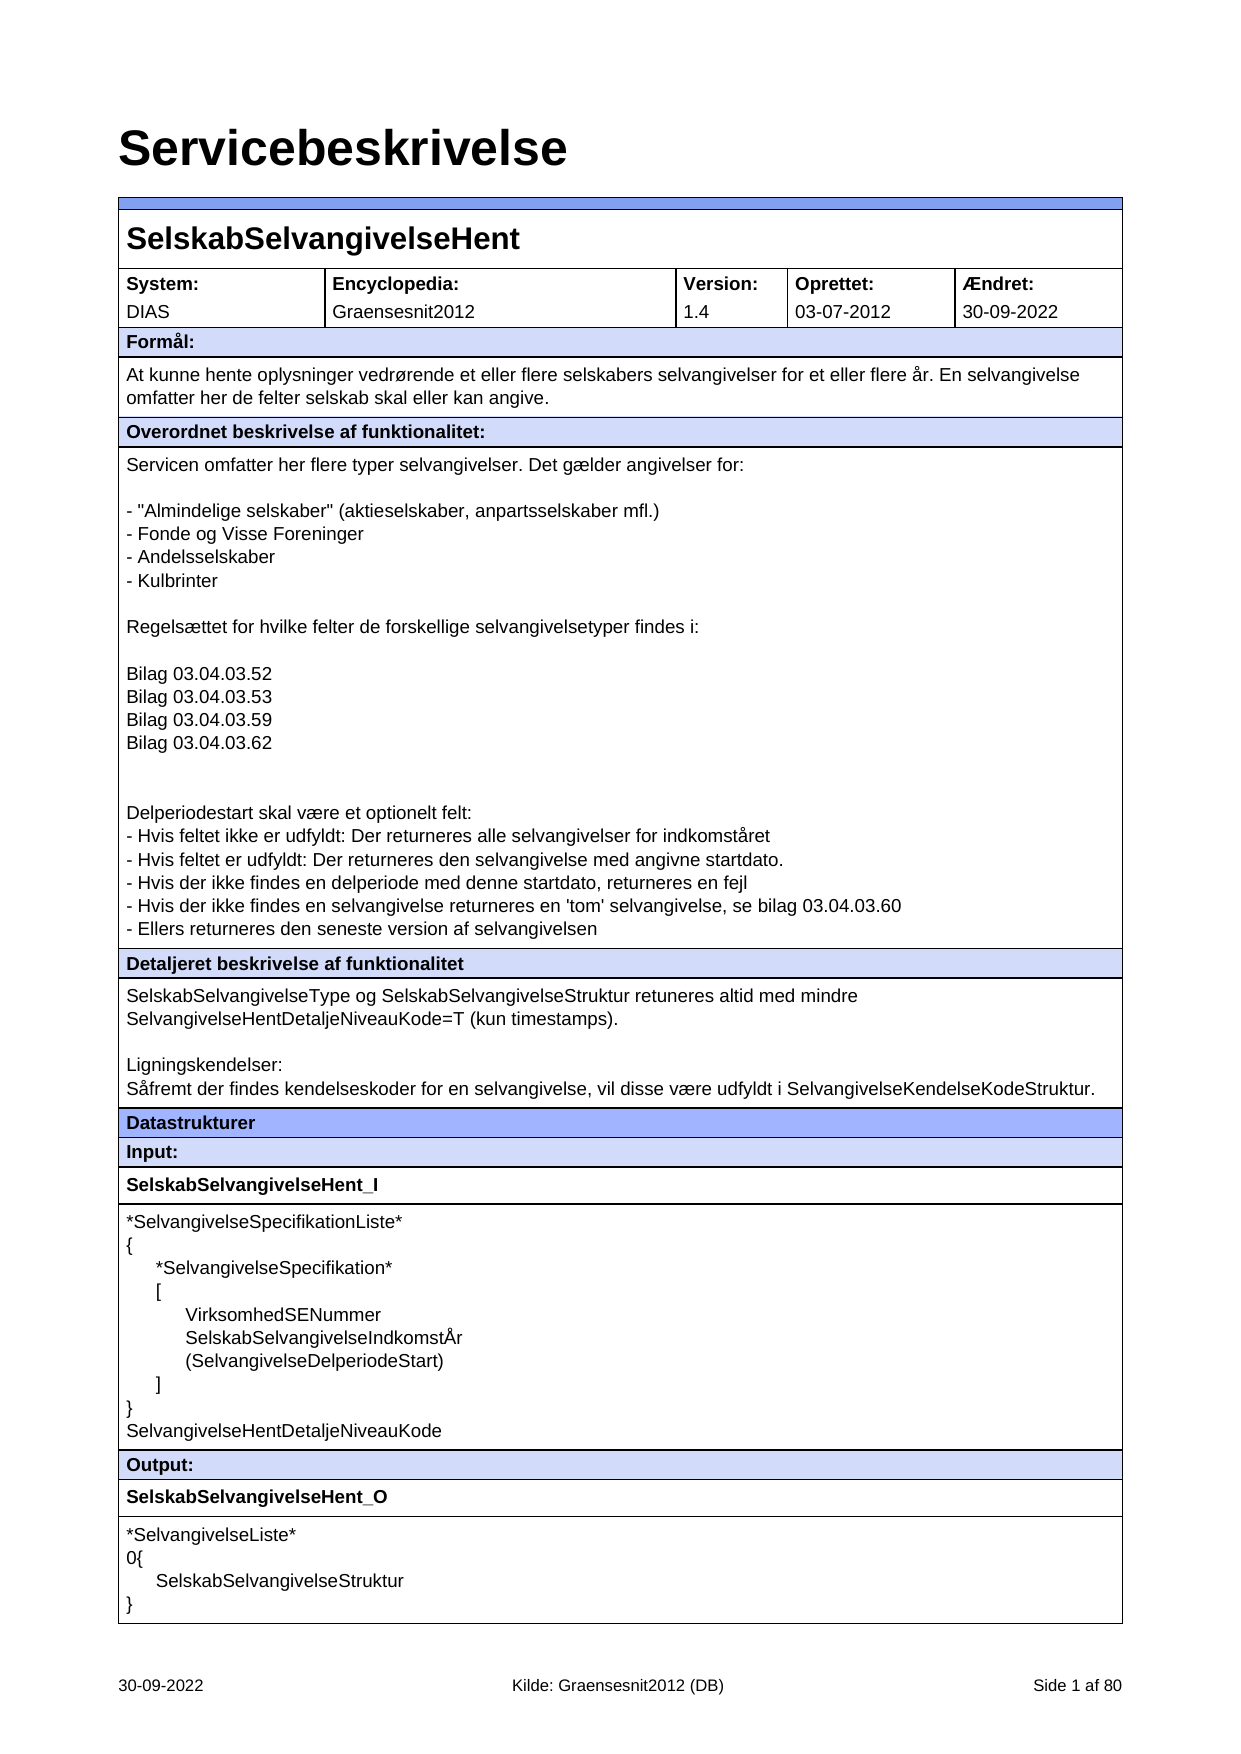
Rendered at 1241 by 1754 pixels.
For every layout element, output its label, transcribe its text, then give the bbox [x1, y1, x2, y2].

table_cell SelskabSelvangivelseHent_O [119, 1480, 1122, 1516]
table_cell Oprettet: [788, 269, 954, 297]
table_cell 03-07-2012 [788, 297, 954, 327]
table_cell Output: [119, 1451, 1122, 1479]
table_cell *SelvangivelseListe* 0{ SelskabSelvangivelseStruktur } [119, 1517, 1122, 1623]
table_cell Formål: [119, 328, 1122, 356]
table_cell At kunne hente oplysninger vedrørende et eller flere selskabers selvangivelser for et eller flere år. En selvangivelse omfatter her de felter selskab skal eller kan angive. [119, 358, 1122, 416]
table_cell Overordnet beskrivelse af funktionalitet: [119, 418, 1122, 446]
table_cell Detaljeret beskrivelse af funktionalitet [119, 949, 1122, 977]
table_cell DIAS [119, 297, 324, 327]
table_cell SelskabSelvangivelseType og SelskabSelvangivelseStruktur retuneres altid med mindre SelvangivelseHentDetaljeNiveauKode=T (kun timestamps). Ligningskendelser: Såfremt der findes kendelseskoder for en selvangivelse, vil disse være udfyldt i SelvangivelseKendelseKodeStruktur. [119, 979, 1122, 1107]
title Servicebeskrivelse [118, 118, 1122, 176]
table_cell Ændret: [956, 269, 1122, 297]
table_cell Input: [119, 1138, 1122, 1166]
table_cell 1.4 [677, 297, 787, 327]
table_cell 30-09-2022 [956, 297, 1122, 327]
table_cell Encyclopedia: [326, 269, 675, 297]
table_cell *SelvangivelseSpecifikationListe* { *SelvangivelseSpecifikation* [ VirksomhedSENummer SelskabSelvangivelseIndkomstÅr (SelvangivelseDelperiodeStart) ] } SelvangivelseHentDetaljeNiveauKode [119, 1205, 1122, 1449]
table_cell Datastrukturer [119, 1109, 1122, 1137]
table_cell System: [119, 269, 324, 297]
table_cell SelskabSelvangivelseHent [119, 210, 1122, 268]
table_cell Graensesnit2012 [326, 297, 675, 327]
table_cell Version: [677, 269, 787, 297]
table_cell Servicen omfatter her flere typer selvangivelser. Det gælder angivelser for: - "Almindelige selskaber" (aktieselskaber, anpartsselskaber mfl.) - Fonde og Visse Foreninger - Andelsselskaber - Kulbrinter Regelsættet for hvilke felter de forskellige selvangivelsetyper findes i: Bilag 03.04.03.52 Bilag 03.04.03.53 Bilag 03.04.03.59 Bilag 03.04.03.62 Delperiodestart skal være et optionelt felt: - Hvis feltet ikke er udfyldt: Der returneres alle selvangivelser for indkomståret - Hvis feltet er udfyldt: Der returneres den selvangivelse med angivne startdato. - Hvis der ikke findes en delperiode med denne startdato, returneres en fejl - Hvis der ikke findes en selvangivelse returneres en 'tom' selvangivelse, se bilag 03.04.03.60 - Ellers returneres den seneste version af selvangivelsen [119, 448, 1122, 948]
table_cell SelskabSelvangivelseHent_I [119, 1168, 1122, 1203]
table_header [119, 198, 1122, 209]
